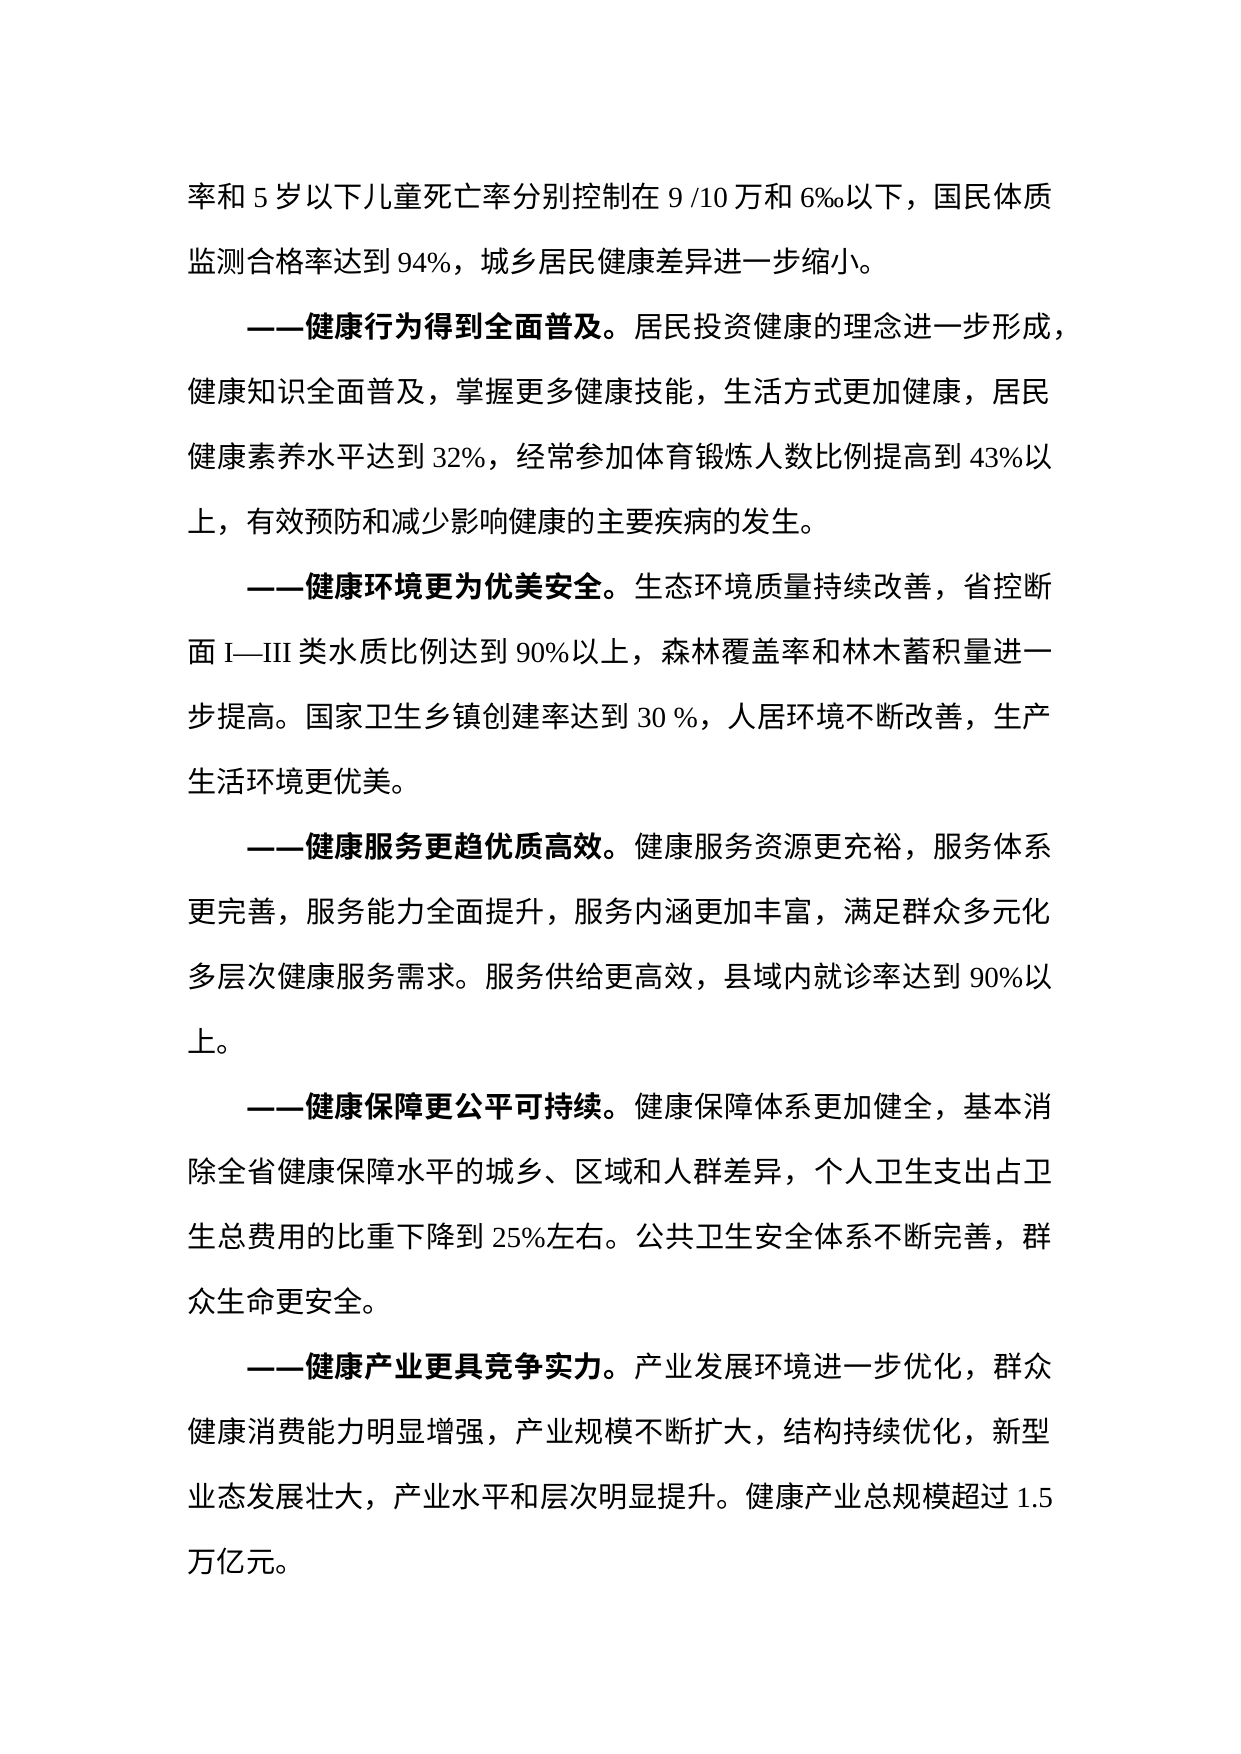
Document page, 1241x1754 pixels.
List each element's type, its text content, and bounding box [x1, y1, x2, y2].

text ——健康环境更为优美安全。生态环境质量持续改善，省控断面I—III类水质比例达到90%以上，森林覆盖率和林木蓄积量进一步提高。国家卫生乡镇创建率达到30 %，人居环境不断改善，生产生活环境更优美。 [187, 552, 1053, 812]
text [187, 162, 1053, 292]
text ——健康保障更公平可持续。健康保障体系更加健全，基本消除全省健康保障水平的城乡、区域和人群差异，个人卫生支出占卫生总费用的比重下降到25%左右。公共卫生安全体系不断完善，群众生命更安全。 [187, 1072, 1053, 1332]
text ——健康服务更趋优质高效。健康服务资源更充裕，服务体系更完善，服务能力全面提升，服务内涵更加丰富，满足群众多元化多层次健康服务需求。服务供给更高效，县域内就诊率达到90%以上。 [187, 812, 1053, 1072]
text ——健康产业更具竞争实力。产业发展环境进一步优化，群众健康消费能力明显增强，产业规模不断扩大，结构持续优化，新型业态发展壮大，产业水平和层次明显提升。健康产业总规模超过1.5万亿元。 [187, 1332, 1053, 1592]
text ——健康行为得到全面普及。居民投资健康的理念进一步形成，健康知识全面普及，掌握更多健康技能，生活方式更加健康，居民健康素养水平达到32%，经常参加体育锻炼人数比例提高到43%以上，有效预防和减少影响健康的主要疾病的发生。 [187, 292, 1053, 552]
